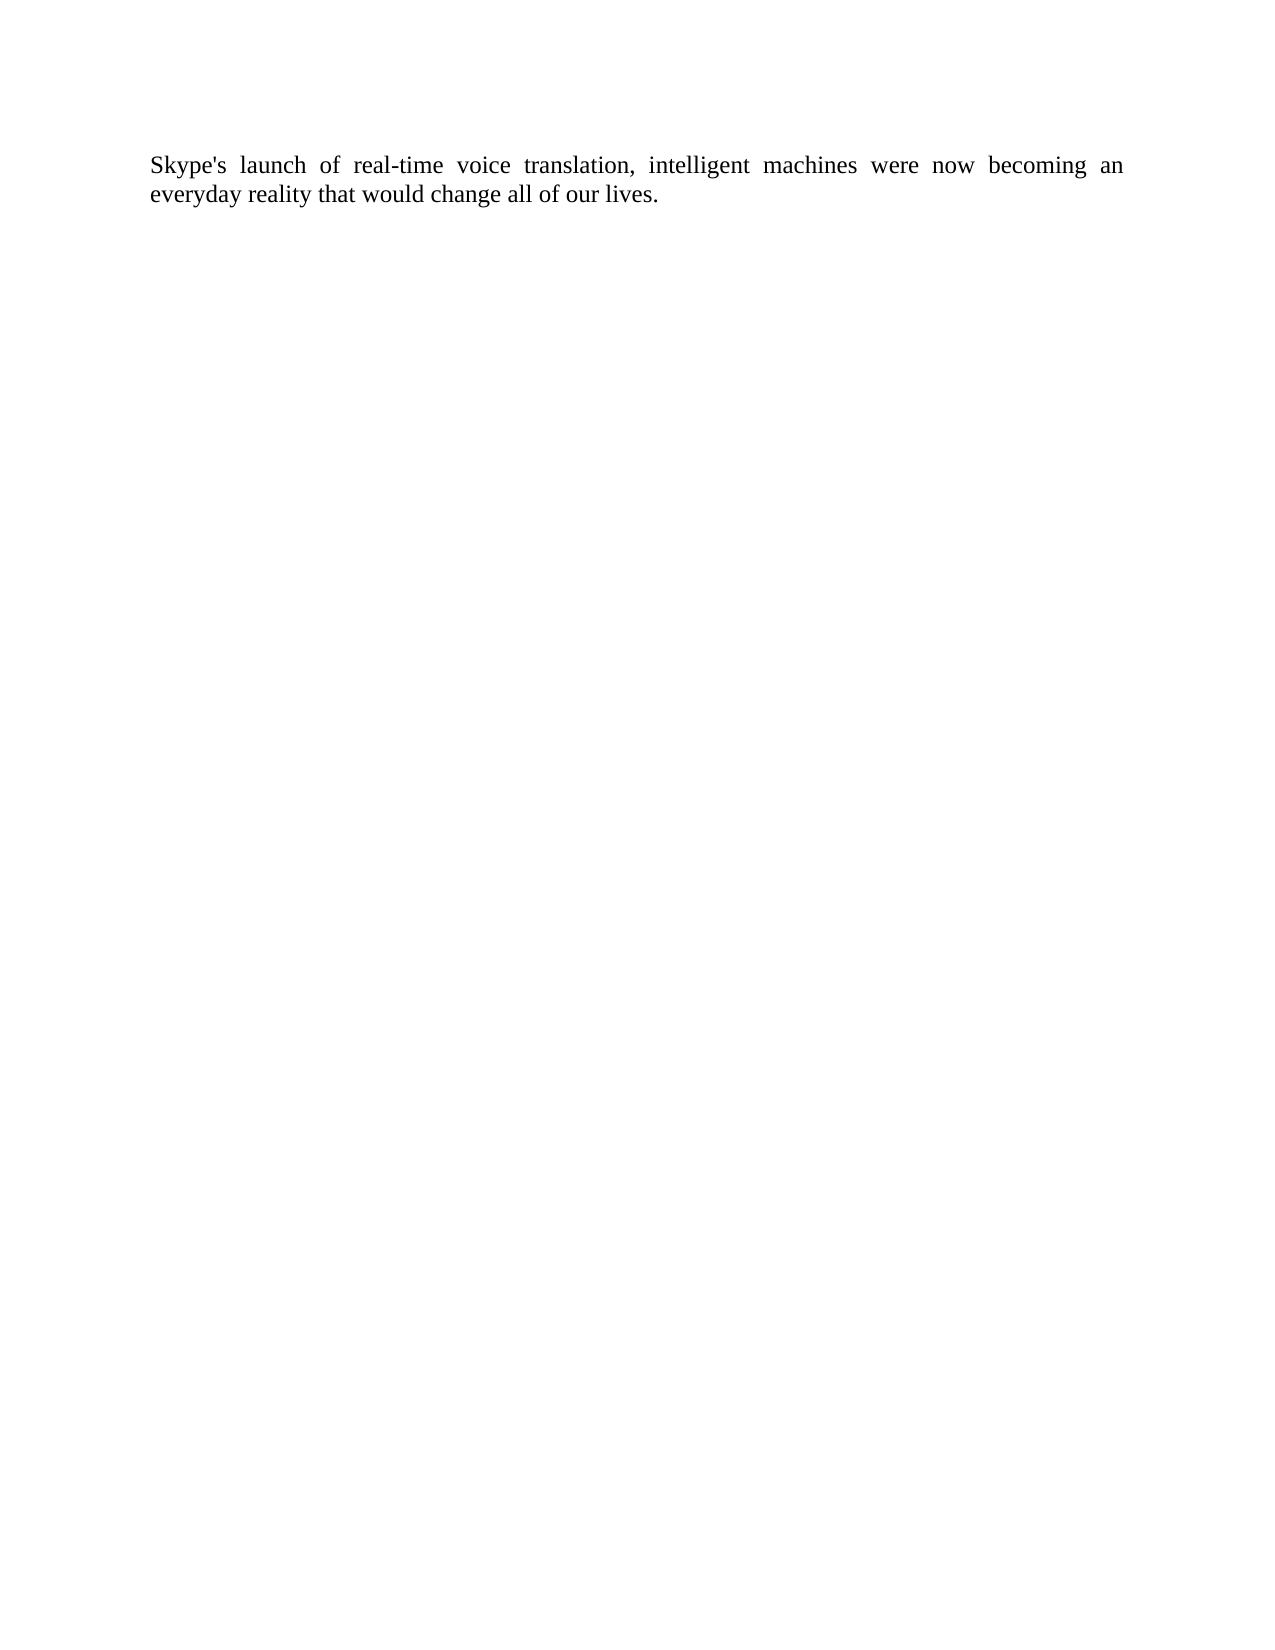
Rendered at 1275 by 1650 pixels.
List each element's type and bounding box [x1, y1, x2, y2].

text [150, 150, 1125, 207]
